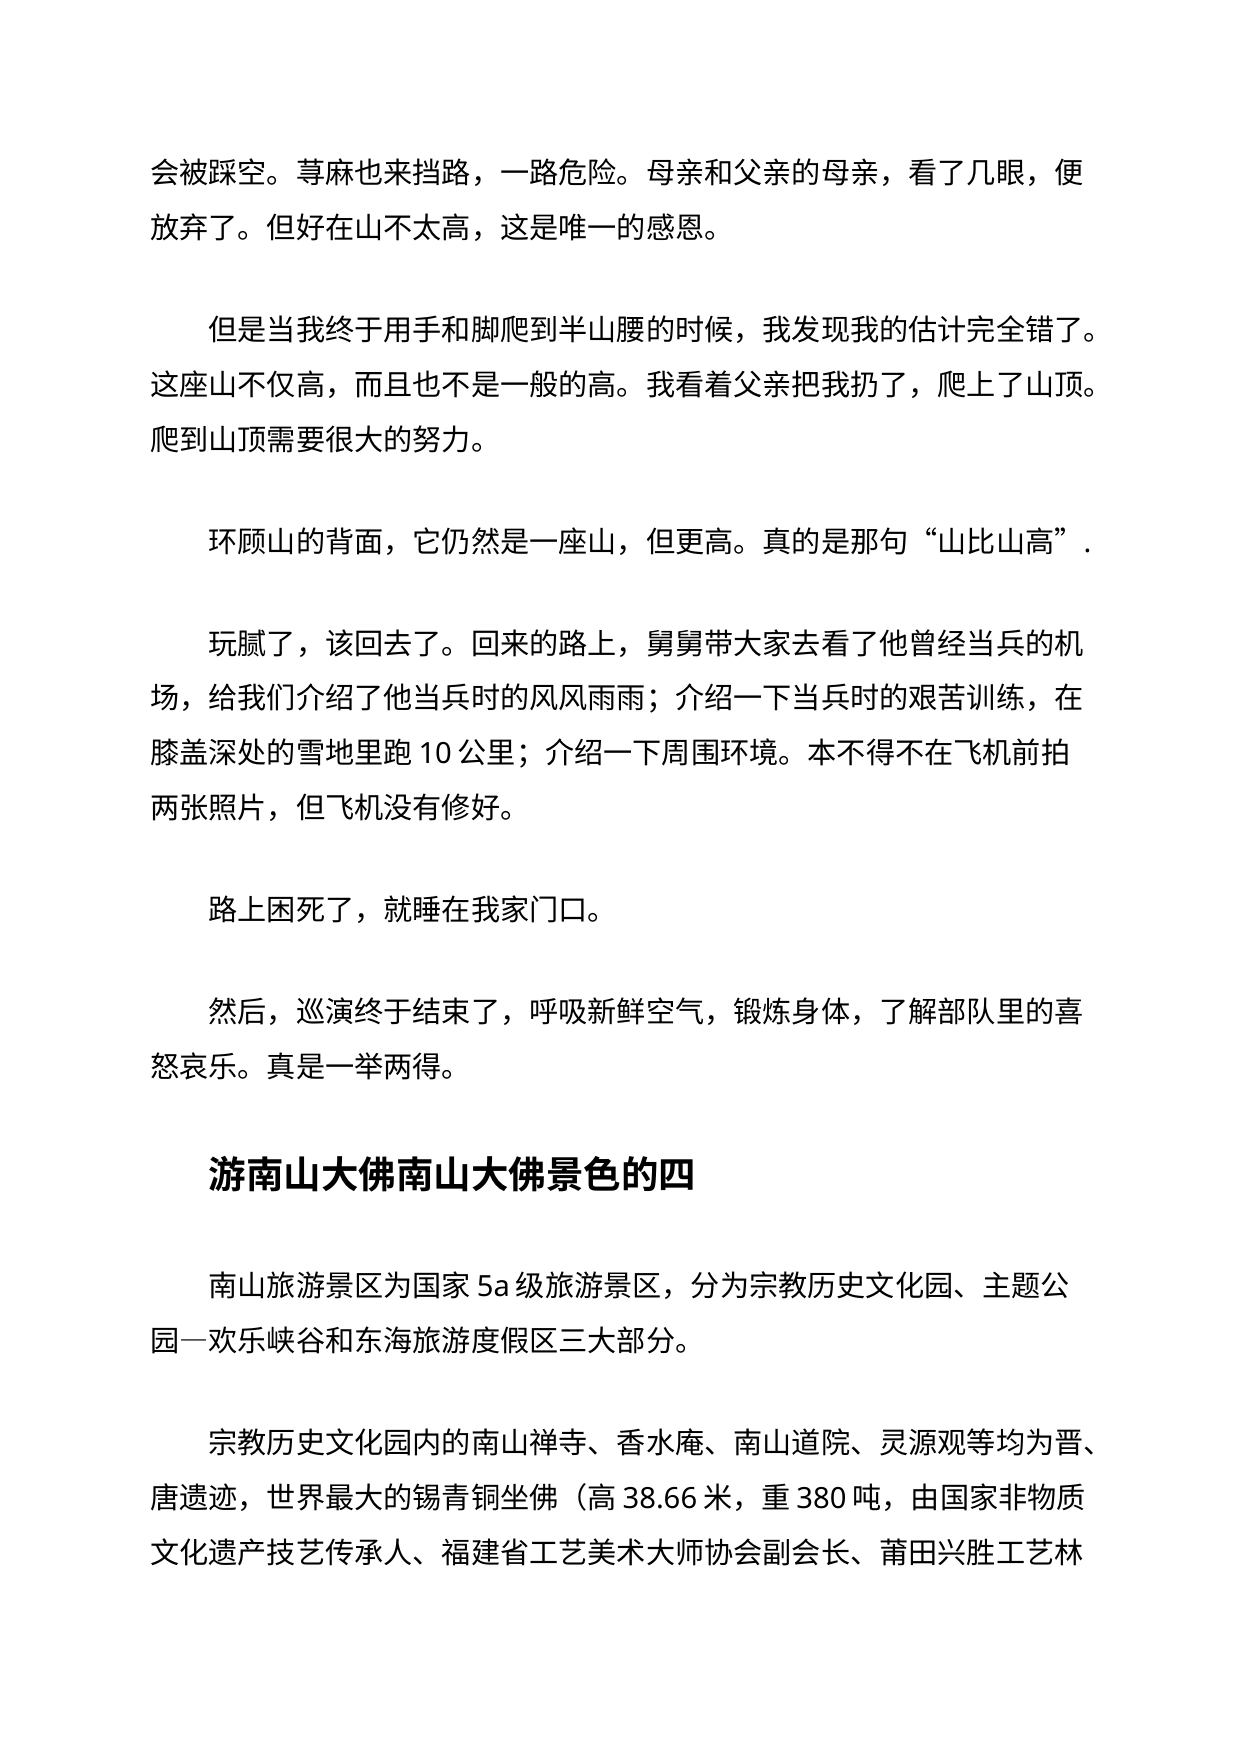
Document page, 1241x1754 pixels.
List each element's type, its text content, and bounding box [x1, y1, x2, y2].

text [150, 1419, 1090, 1572]
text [150, 150, 1090, 247]
text 路上困死了，就睡在我家门口。 [150, 887, 1090, 929]
text 南山旅游景区为国家5a级旅游景区，分为宗教历史文化园、主题公园—欢乐峡谷和东海旅游度假区三大部分。 [150, 1263, 1090, 1360]
text 然后，巡演终于结束了，呼吸新鲜空气，锻炼身体，了解部队里的喜怒哀乐。真是一举两得。 [150, 988, 1090, 1086]
text 玩腻了，该回去了。回来的路上，舅舅带大家去看了他曾经当兵的机场，给我们介绍了他当兵时的风风雨雨；介绍一下当兵时的艰苦训练，在膝盖深处的雪地里跑10公里；介绍一下周围环境。本不得不在飞机前拍两张照片，但飞机没有修好。 [150, 620, 1090, 827]
text 游南山大佛南山大佛景色的四 [150, 1145, 1090, 1199]
text 环顾山的背面，它仍然是一座山，但更高。真的是那句“山比山高”. [150, 518, 1090, 561]
text 但是当我终于用手和脚爬到半山腰的时候，我发现我的估计完全错了。这座山不仅高，而且也不是一般的高。我看着父亲把我扔了，爬上了山顶。爬到山顶需要很大的努力。 [150, 307, 1090, 459]
